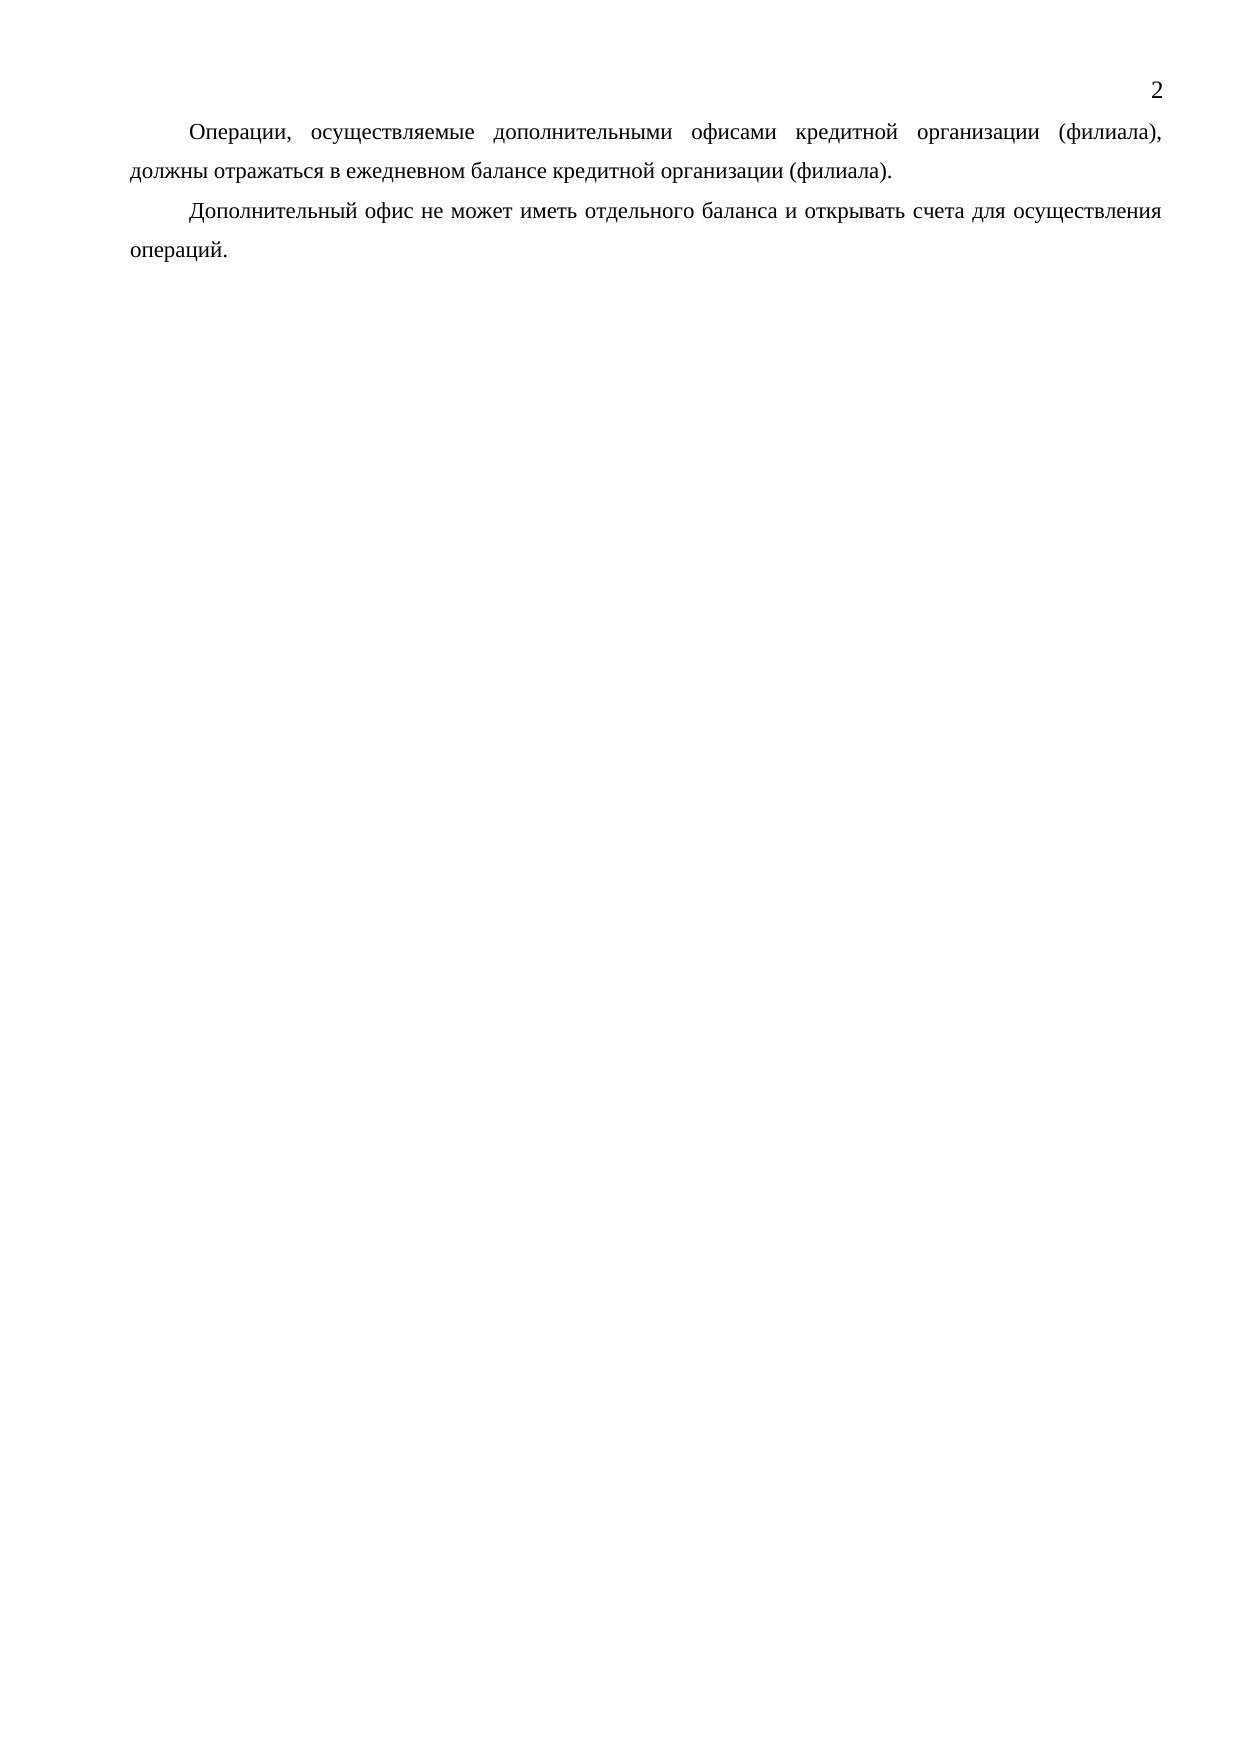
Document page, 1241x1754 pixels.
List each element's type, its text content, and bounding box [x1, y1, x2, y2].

text Дополнительный офис не может иметь отдельного баланса и открывать счета для осуществления операций. [130, 197, 1163, 263]
text Операции, осуществляемые дополнительными офисами кредитной организации (филиала), должны отражаться в ежедневном балансе кредитной организации (филиала). [130, 118, 1163, 184]
